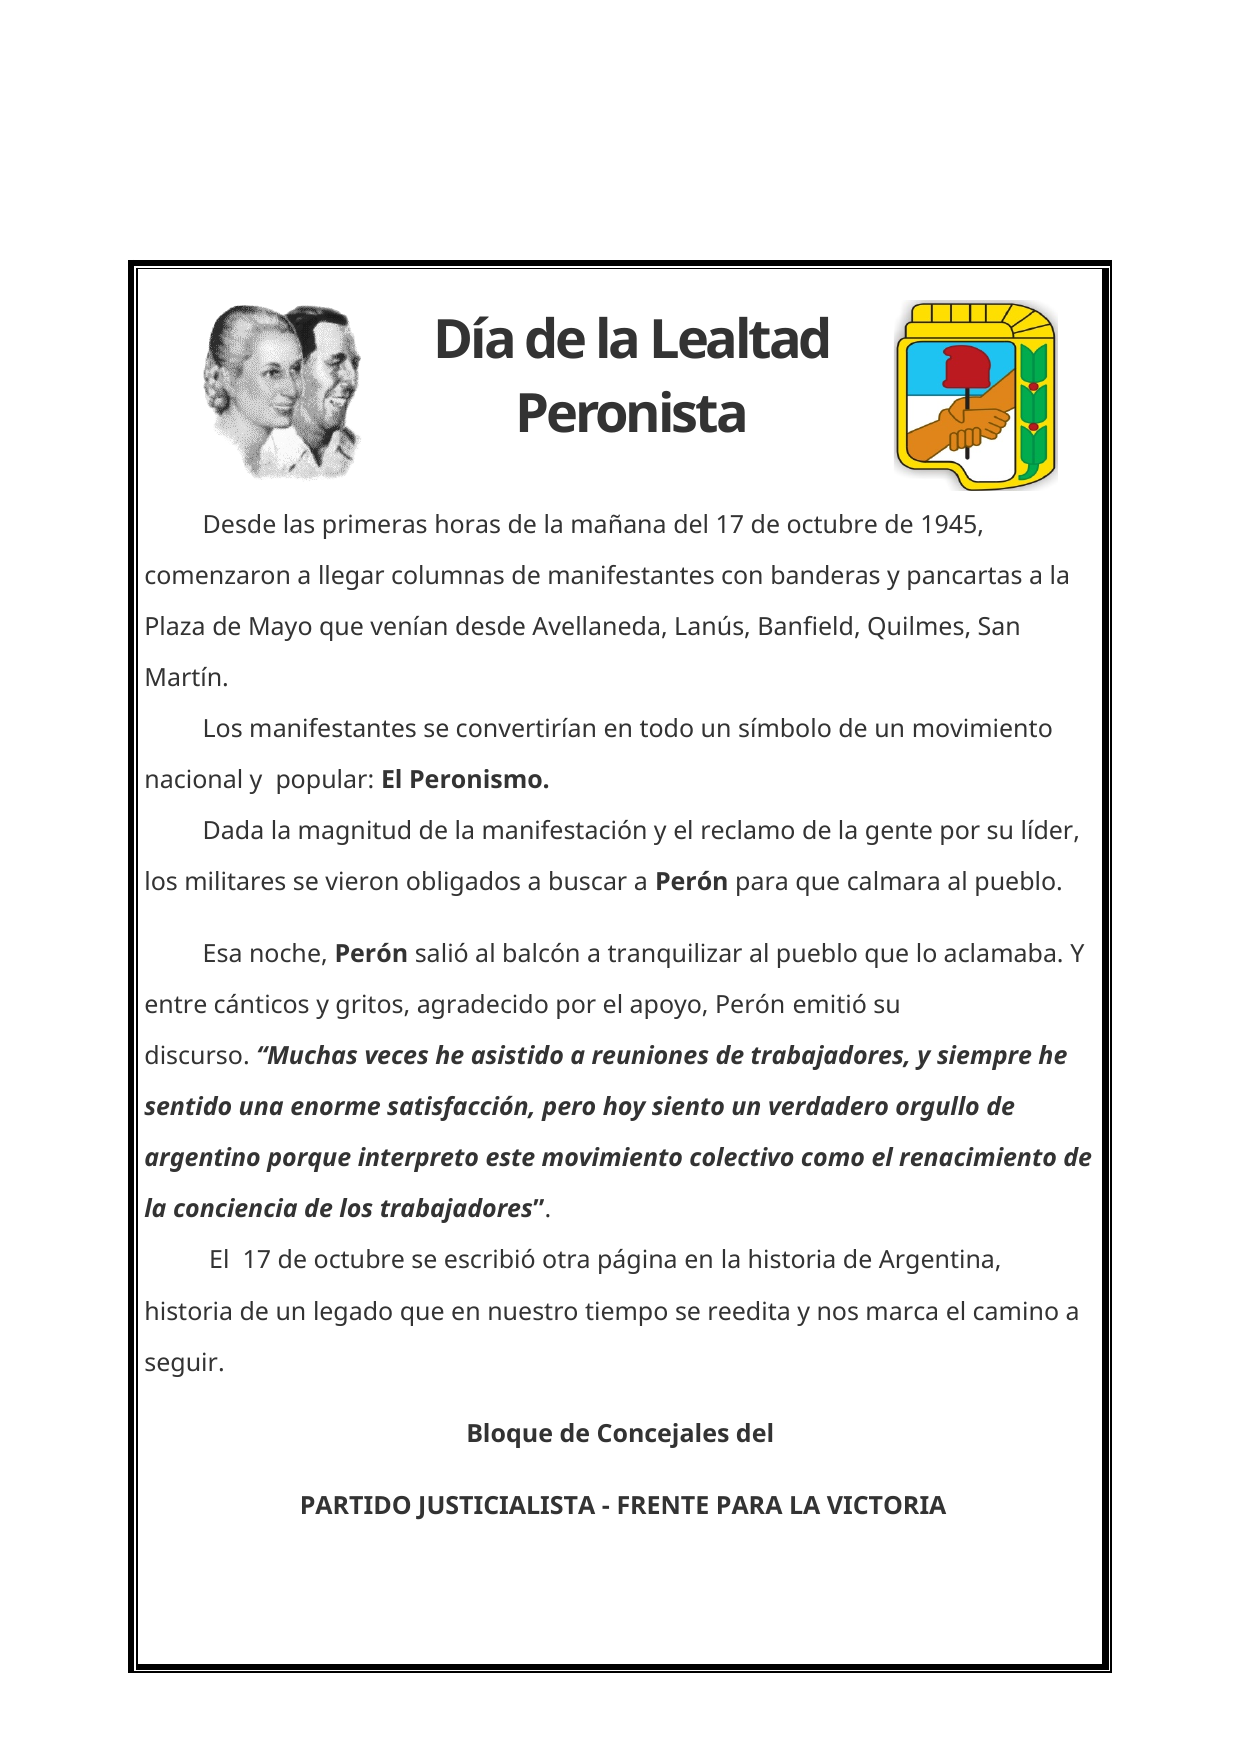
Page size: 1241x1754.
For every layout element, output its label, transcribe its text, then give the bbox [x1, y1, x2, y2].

picture [893, 300, 1058, 491]
table_header Desde las primeras horas de la mañana del 17 de octubre de 1945, comenzaron a llegar columnas de manifestantes con banderas y pancartas a la Plaza de Mayo que venían desde Avellaneda, Lanús, Banfield, Quilmes, San Martín. Los manifestantes se convertirían en todo un símbolo de un movimiento nacional y popular: El Peronismo. Dada la magnitud de la manifestación y el reclamo de la gente por su líder, los militares se vieron obligados a buscar a Perón para que calmara al pueblo. Esa noche, Perón salió al balcón a tranquilizar al pueblo que lo aclamaba. Y entre cánticos y gritos, agradecido por el apoyo, Perón emitió su discurso. “Muchas veces he asistido a reuniones de trabajadores, y siempre he sentido una enorme satisfacción, pero hoy siento un verdadero orgullo de argentino porque interpreto este movimiento colectivo como el renacimiento de la conciencia de los trabajadores”. El 17 de octubre se escribió otra página en la historia de Argentina, historia de un legado que en nuestro tiempo se reedita y nos marca el camino a seguir. Bloque de Concejales del PARTIDO JUSTICIALISTA - FRENTE PARA LA VICTORIA [138, 269, 1102, 1663]
